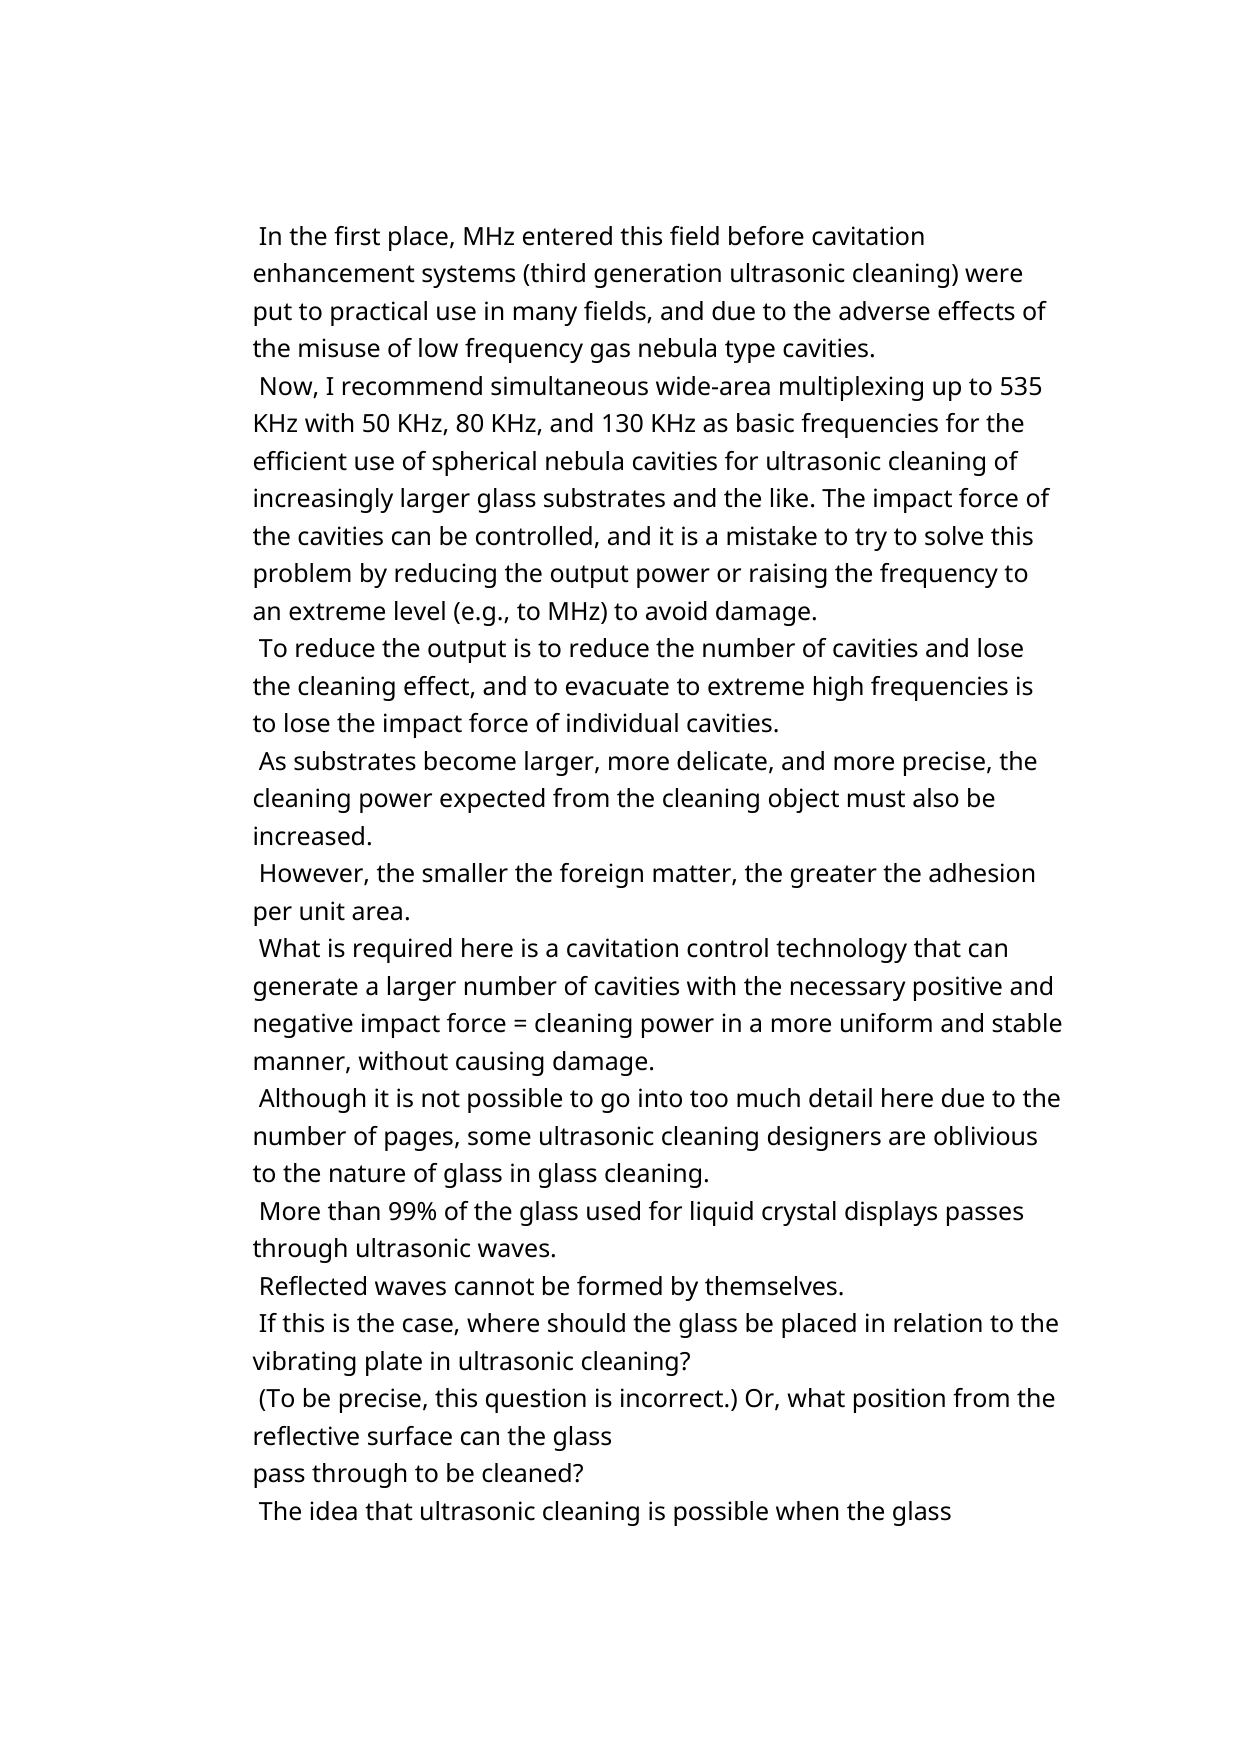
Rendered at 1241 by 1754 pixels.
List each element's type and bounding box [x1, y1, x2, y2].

list [215, 217, 1063, 1529]
